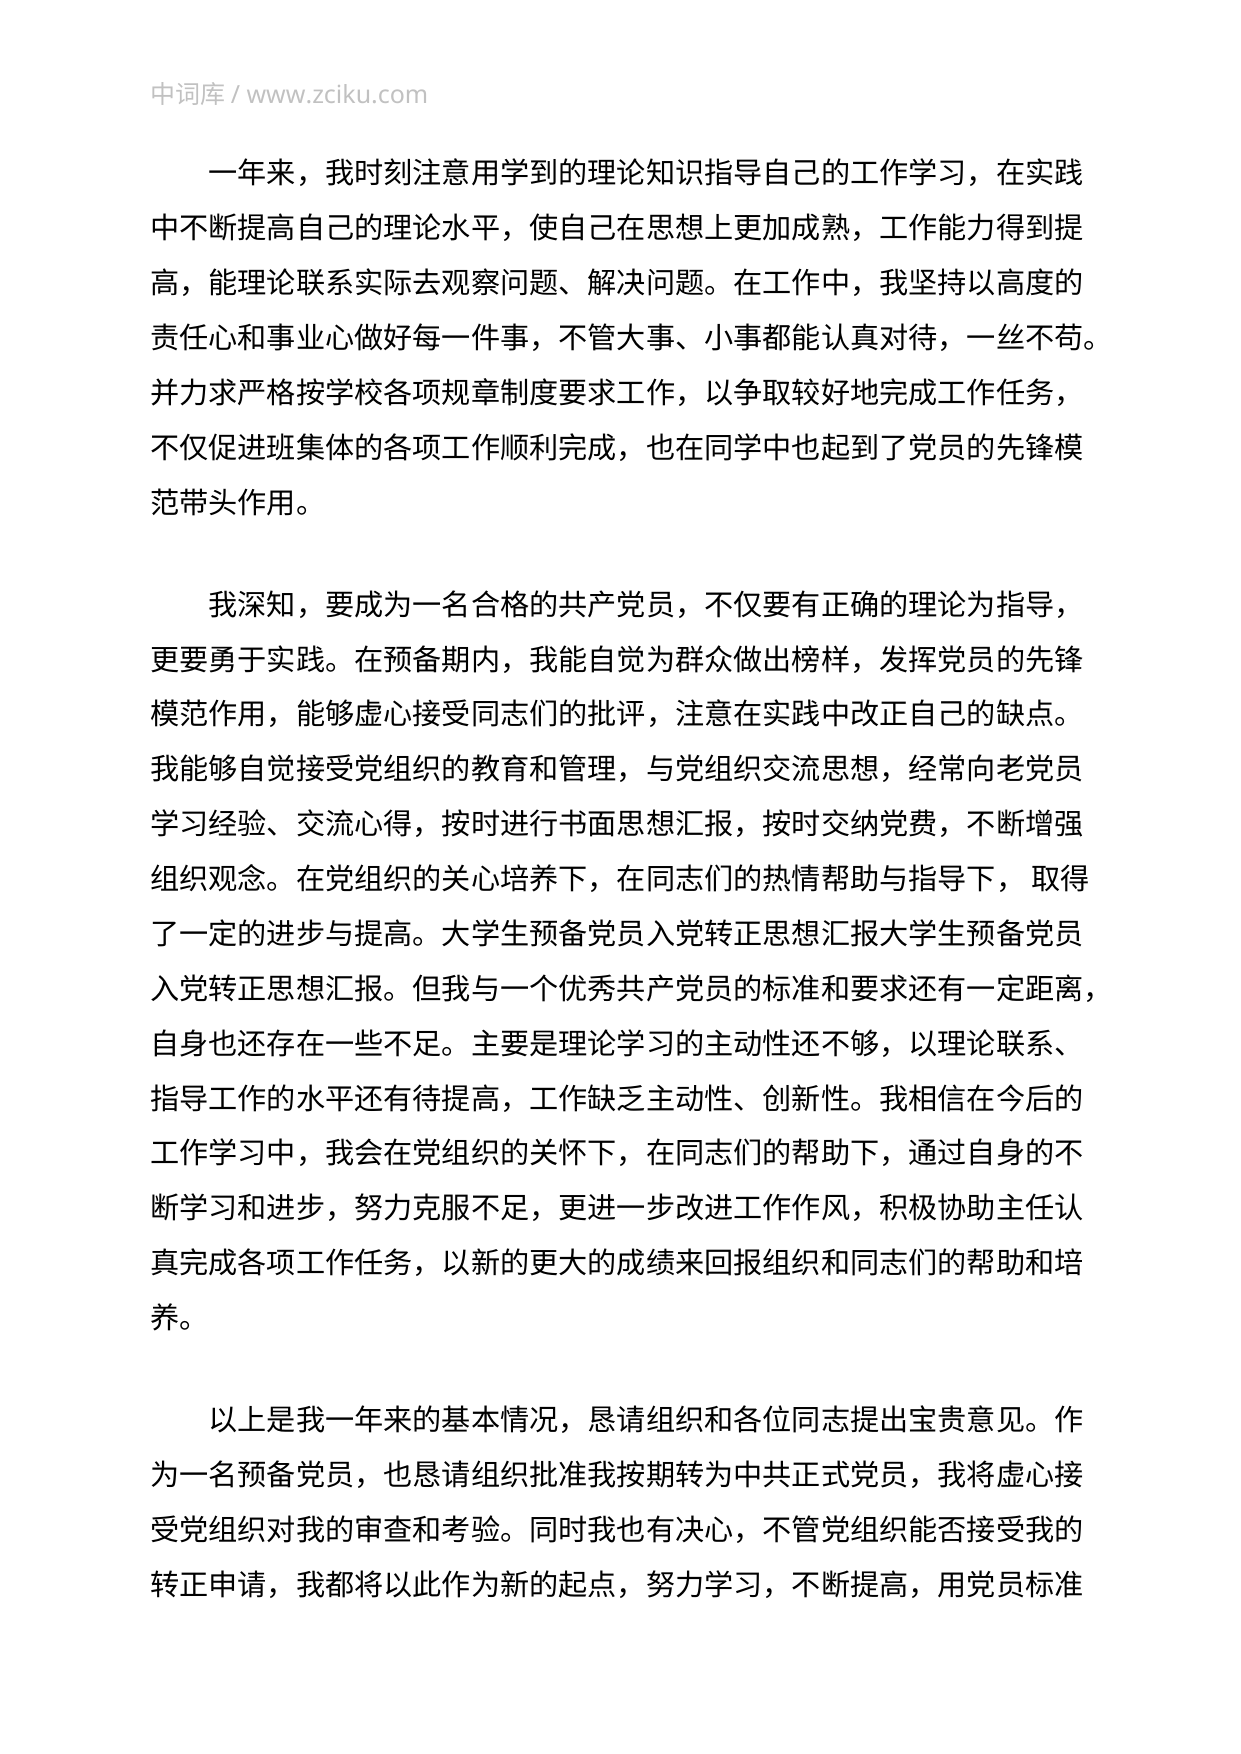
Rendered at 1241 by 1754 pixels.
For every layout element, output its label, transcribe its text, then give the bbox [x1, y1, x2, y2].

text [150, 1397, 1090, 1603]
text 一年来，我时刻注意用学到的理论知识指导自己的工作学习，在实践中不断提高自己的理论水平，使自己在思想上更加成熟，工作能力得到提高，能理论联系实际去观察问题、解决问题。在工作中，我坚持以高度的责任心和事业心做好每一件事，不管大事、小事都能认真对待，一丝不苟。并力求严格按学校各项规章制度要求工作，以争取较好地完成工作任务，不仅促进班集体的各项工作顺利完成，也在同学中也起到了党员的先锋模范带头作用。 [150, 150, 1090, 522]
text 我深知，要成为一名合格的共产党员，不仅要有正确的理论为指导，更要勇于实践。在预备期内，我能自觉为群众做出榜样，发挥党员的先锋模范作用，能够虚心接受同志们的批评，注意在实践中改正自己的缺点。我能够自觉接受党组织的教育和管理，与党组织交流思想，经常向老党员学习经验、交流心得，按时进行书面思想汇报，按时交纳党费，不断增强组织观念。在党组织的关心培养下，在同志们的热情帮助与指导下， 取得了一定的进步与提高。大学生预备党员入党转正思想汇报大学生预备党员入党转正思想汇报。但我与一个优秀共产党员的标准和要求还有一定距离，自身也还存在一些不足。主要是理论学习的主动性还不够，以理论联系、指导工作的水平还有待提高，工作缺乏主动性、创新性。我相信在今后的工作学习中，我会在党组织的关怀下，在同志们的帮助下，通过自身的不断学习和进步，努力克服不足，更进一步改进工作作风，积极协助主任认真完成各项工作任务，以新的更大的成绩来回报组织和同志们的帮助和培养。 [150, 581, 1090, 1337]
